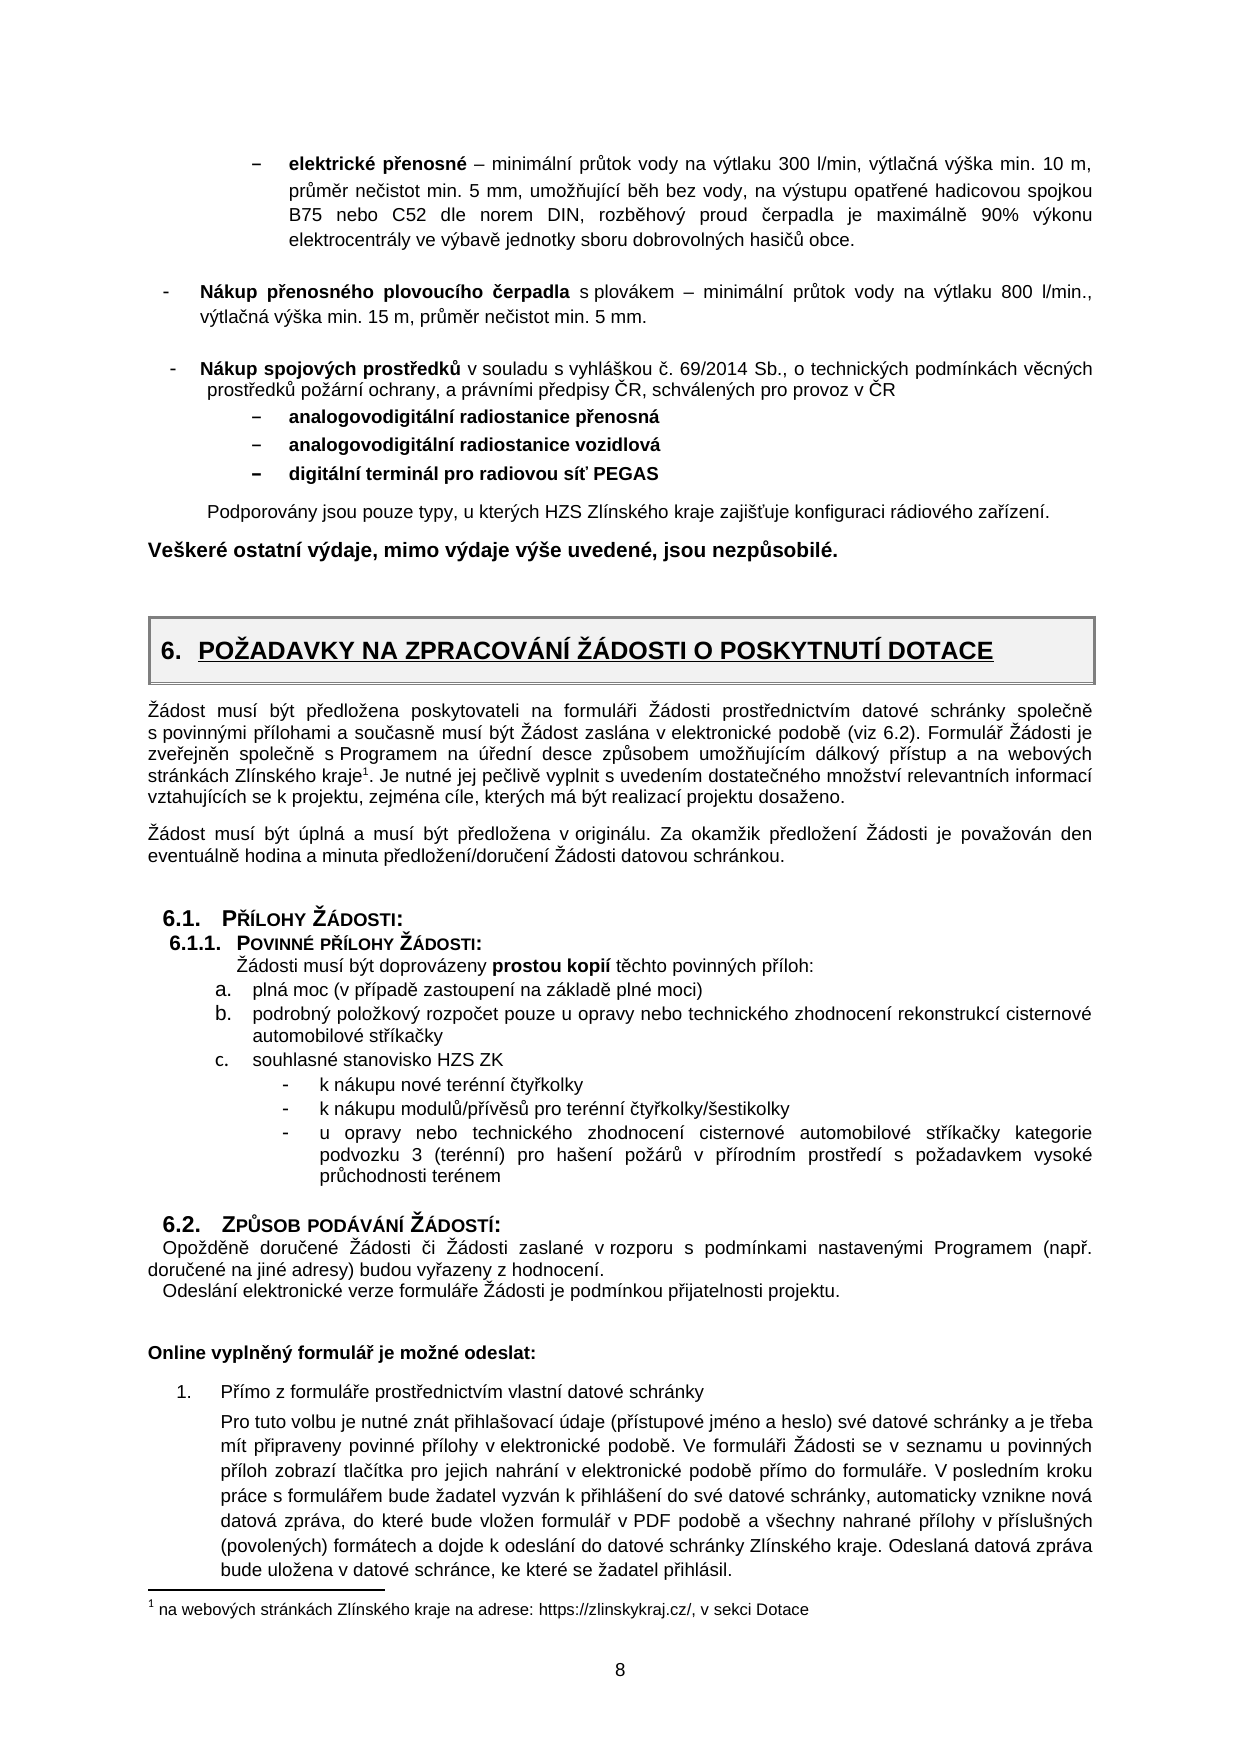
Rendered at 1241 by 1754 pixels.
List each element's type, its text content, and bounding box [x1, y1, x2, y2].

list analogovodigitální radiostanice vozidlová [251, 429, 1092, 458]
list digitální terminál pro radiovou síť PEGAS [251, 458, 1092, 486]
list Způsob podávání Žádostí: [162, 1211, 1092, 1237]
list plná moc (v případě zastoupení na základě plné moci) [215, 977, 1092, 1001]
text Podporovány jsou pouze typy, u kterých HZS Zlínského kraje zajišťuje konfiguraci rádiového zařízení. [207, 501, 1092, 523]
list Opožděně doručené Žádosti či Žádosti zaslané v rozporu s podmínkami nastavenými Programem (např. doručené na jiné adresy) budou vyřazeny z hodnocení. [148, 1237, 1092, 1280]
list k nákupu nové terénní čtyřkolky [282, 1072, 1092, 1096]
text Veškeré ostatní výdaje, mimo výdaje výše uvedené, jsou nezpůsobilé. [148, 538, 1092, 562]
list Nákup spojových prostředků v souladu s vyhláškou č. 69/2014 Sb., o technických podmínkách věcných prostředků požární ochrany, a právními předpisy ČR, schválených pro provoz v ČR [169, 355, 1092, 401]
list Odeslání elektronické verze formuláře Žádosti je podmínkou přijatelnosti projektu. [162, 1280, 1092, 1302]
list souhlasné stanovisko HZS ZK [215, 1046, 1092, 1072]
text Žádost musí být úplná a musí být předložena v originálu. Za okamžik předložení Žádosti je považován den eventuálně hodina a minuta předložení/doručení Žádosti datovou schránkou. [148, 823, 1092, 866]
table_header POŽADAVKY NA ZPRACOVÁNÍ ŽÁDOSTI O POSKYTNUTÍ DOTACE [151, 619, 1093, 682]
list analogovodigitální radiostanice přenosná [251, 401, 1092, 429]
list Žádosti musí být doprovázeny prostou kopií těchto povinných příloh: [236, 955, 1092, 977]
text Žádost musí být předložena poskytovateli na formuláři Žádosti prostřednictvím datové schránky společně s povinnými přílohami a současně musí být Žádost zaslána v elektronické podobě (viz 6.2). Formulář Žádosti je zveřejněn společně s Programem na úřední desce způsobem umožňujícím dálkový přístup a na webových stránkách Zlínského kraje. Je nutné jej pečlivě vyplnit s uvedením dostatečného množství relevantních informací vztahujících se k projektu, zejména cíle, kterých má být realizací projektu dosaženo. [148, 700, 1092, 808]
list u opravy nebo technického zhodnocení cisternové automobilové stříkačky kategorie podvozku 3 (terénní) pro hašení požárů v přírodním prostředí s požadavkem vysoké průchodnosti terénem [282, 1119, 1092, 1187]
text Pro tuto volbu je nutné znát přihlašovací údaje (přístupové jméno a heslo) své datové schránky a je třeba mít připraveny povinné přílohy v elektronické podobě. Ve formuláři Žádosti se v seznamu u povinných příloh zobrazí tlačítka pro jejich nahrání v elektronické podobě přímo do formuláře. V posledním kroku práce s formulářem bude žadatel vyzván k přihlášení do své datové schránky, automaticky vznikne nová datová zpráva, do které bude vložen formulář v PDF podobě a všechny nahrané přílohy v příslušných (povolených) formátech a dojde k odeslání do datové schránky Zlínského kraje. Odeslaná datová zpráva bude uložena v datové schránce, ke které se žadatel přihlásil. [220, 1411, 1092, 1581]
list Přímo z formuláře prostřednictvím vlastní datové schránky [176, 1381, 1092, 1403]
list Přílohy Žádosti: [162, 905, 1092, 931]
list Povinné přílohy Žádosti: [169, 931, 1092, 955]
list elektrické přenosné – minimální průtok vody na výtlaku 300 l/min, výtlačná výška min. 10 m, průměr nečistot min. 5 mm, umožňující běh bez vody, na výstupu opatřené hadicovou spojkou B75 nebo C52 dle norem DIN, rozběhový proud čerpadla je maximálně 90% výkonu elektrocentrály ve výbavě jednotky sboru dobrovolných hasičů obce. [251, 148, 1092, 251]
list podrobný položkový rozpočet pouze u opravy nebo technického zhodnocení rekonstrukcí cisternové automobilové stříkačky [215, 1001, 1092, 1046]
list k nákupu modulů/přívěsů pro terénní čtyřkolky/šestikolky [282, 1096, 1092, 1119]
list Nákup přenosného plovoucího čerpadla s plovákem – minimální průtok vody na výtlaku 800 l/min., výtlačná výška min. 15 m, průměr nečistot min. 5 mm. [162, 278, 1092, 327]
text Online vyplněný formulář je možné odeslat: [148, 1341, 1092, 1363]
